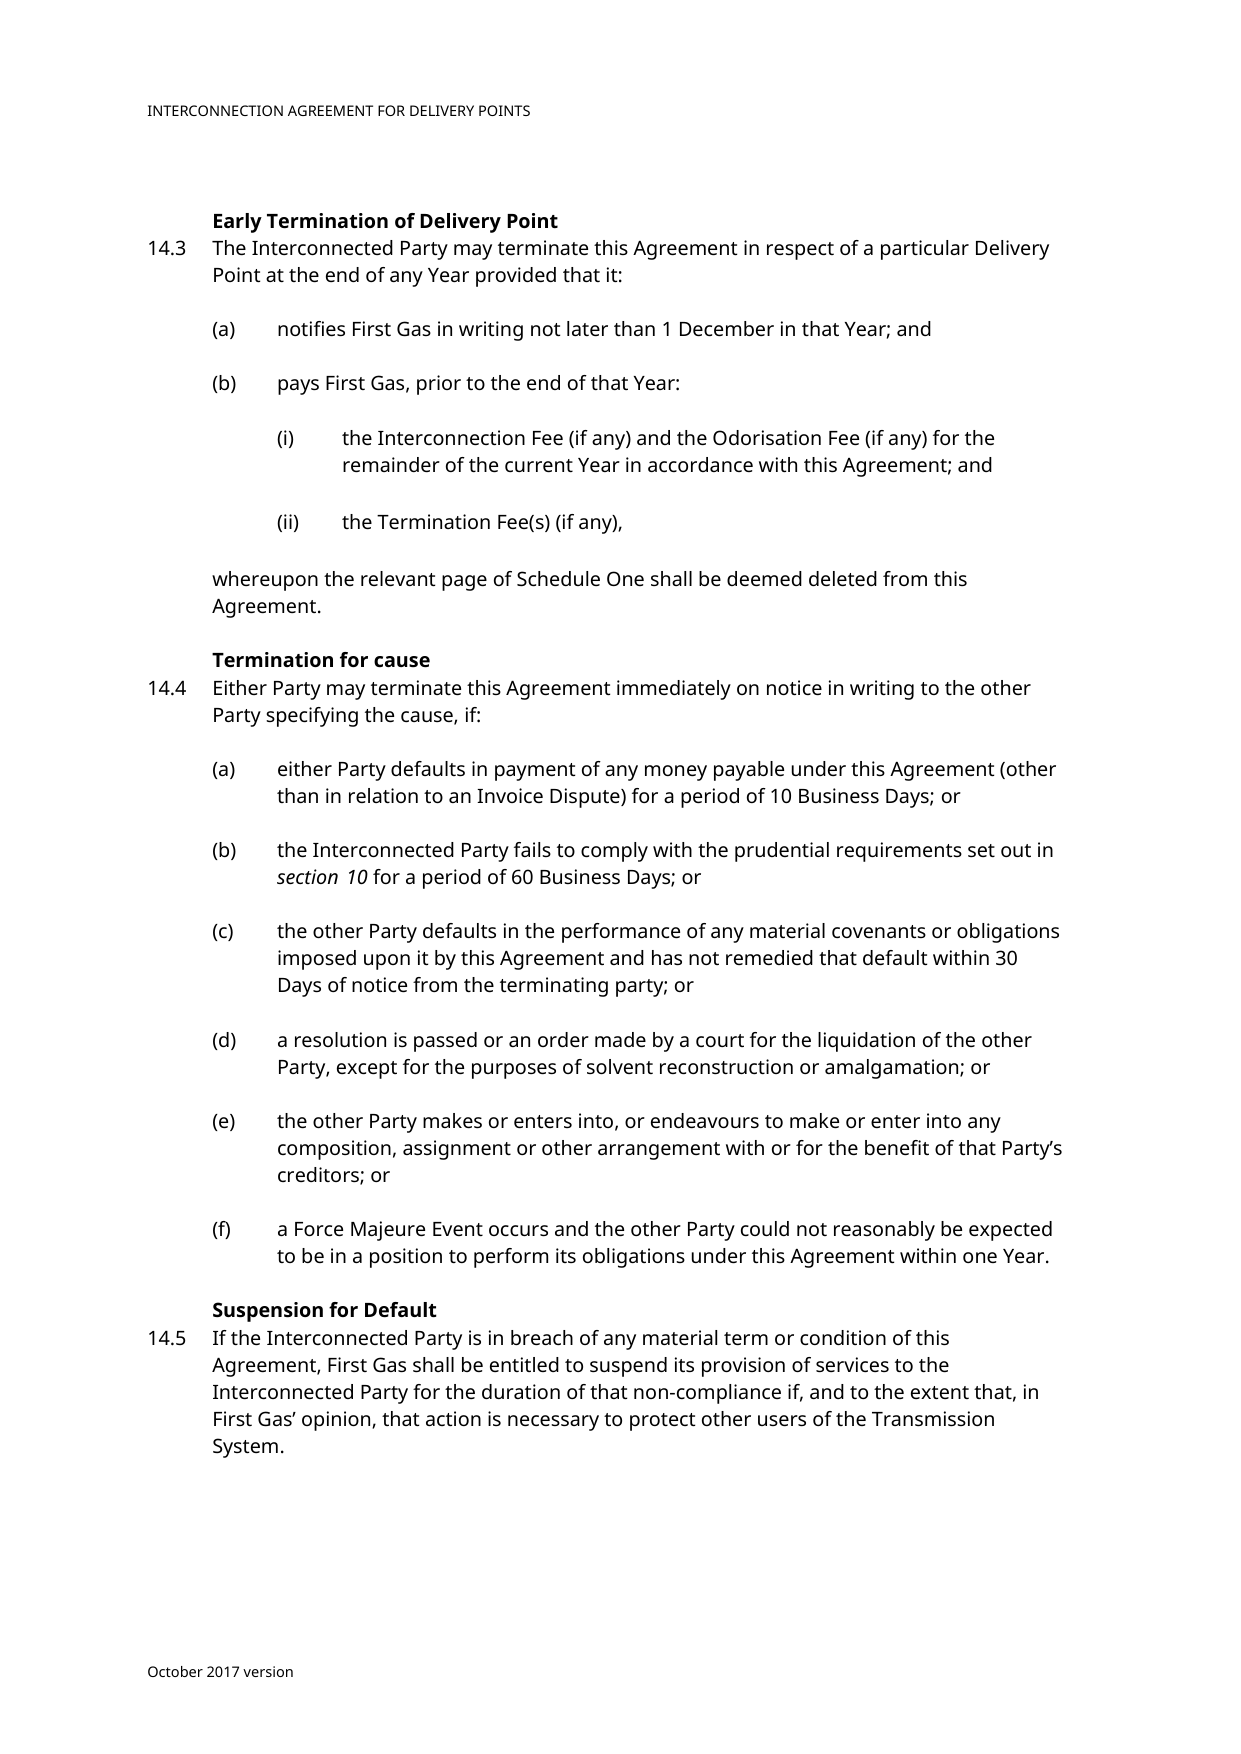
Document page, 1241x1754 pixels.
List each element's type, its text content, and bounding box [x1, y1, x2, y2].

subtitle Suspension for Default [212, 1297, 1063, 1324]
list If the Interconnected Party is in breach of any material term or condition of this Agreement, First Gas shall be entitled to suspend its provision of services to the Interconnected Party for the duration of that non-compliance if, and to the extent that, in First Gas’ opinion, that action is necessary to protect other users of the Transmission System. [147, 1324, 1063, 1459]
list the other Party defaults in the performance of any material covenants or obligations imposed upon it by this Agreement and has not remedied that default within 30 Days of notice from the terminating party; or [212, 917, 1063, 999]
list The Interconnected Party may terminate this Agreement in respect of a particular Delivery Point at the end of any Year provided that it: [147, 234, 1063, 288]
list the Termination Fee(s) (if any), [277, 508, 1063, 535]
list Either Party may terminate this Agreement immediately on notice in writing to the other Party specifying the cause, if: [147, 674, 1063, 728]
list the other Party makes or enters into, or endeavours to make or enter into any composition, assignment or other arrangement with or for the benefit of that Party’s creditors; or [212, 1107, 1063, 1188]
subtitle Early Termination of Delivery Point [212, 207, 1063, 234]
text whereupon the relevant page of Schedule One shall be deemed deleted from this Agreement. [212, 565, 1063, 619]
list either Party defaults in payment of any money payable under this Agreement (other than in relation to an Invoice Dispute) for a period of 10 Business Days; or [212, 755, 1063, 809]
list a resolution is passed or an order made by a court for the liquidation of the other Party, except for the purposes of solvent reconstruction or amalgamation; or [212, 1026, 1063, 1080]
list the Interconnection Fee (if any) and the Odorisation Fee (if any) for the remainder of the current Year in accordance with this Agreement; and [277, 424, 1063, 478]
subtitle Termination for cause [212, 647, 1063, 674]
list a Force Majeure Event occurs and the other Party could not reasonably be expected to be in a position to perform its obligations under this Agreement within one Year. [212, 1215, 1063, 1269]
list pays First Gas, prior to the end of that Year: [212, 369, 1063, 397]
list notifies First Gas in writing not later than 1 December in that Year; and [212, 315, 1063, 342]
list the Interconnected Party fails to comply with the prudential requirements set out in section 10 for a period of 60 Business Days; or [212, 836, 1063, 890]
